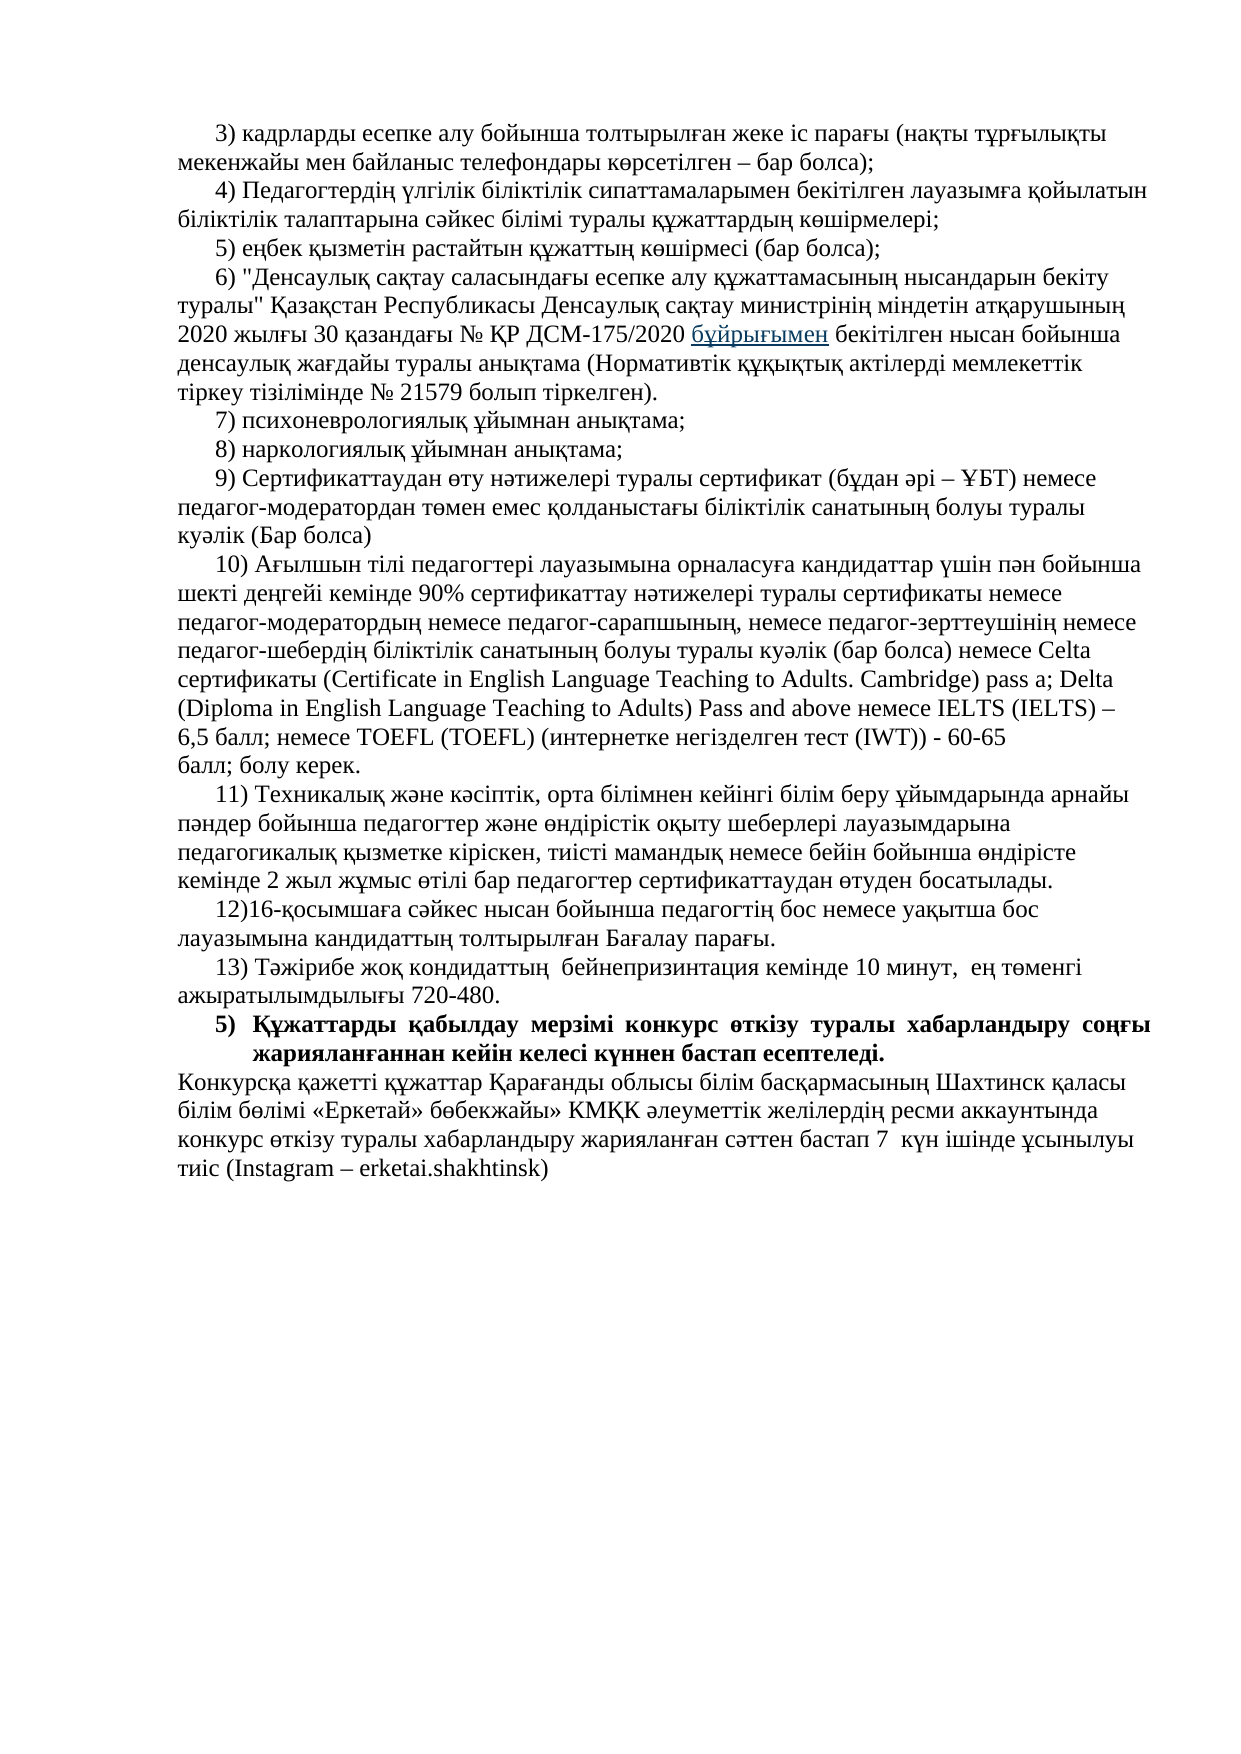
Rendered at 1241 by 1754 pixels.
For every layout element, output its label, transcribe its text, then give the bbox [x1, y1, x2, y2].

text 9) Сертификаттаудан өту нәтижелері туралы сертификат (бұдан әрі – ҰБТ) немесе педагог-модератордан төмен емес қолданыстағы біліктілік санатының болуы туралы куәлік (Бар болса) [177, 463, 1152, 549]
text 13) Тәжірибе жоқ кондидаттың бейнепризинтация кемінде 10 минут, ең төменгі ажыратылымдылығы 720-480. [177, 952, 1152, 1009]
text 12)16-қосымшаға сәйкес нысан бойынша педагогтің бос немесе уақытша бос лауазымына кандидаттың толтырылған Бағалау парағы. [177, 894, 1152, 952]
text 6) "Денсаулық сақтау саласындағы есепке алу құжаттамасының нысандарын бекіту туралы" Қазақстан Республикасы Денсаулық сақтау министрінің міндетін атқарушының 2020 жылғы 30 қазандағы № ҚР ДСМ-175/2020 бұйрығымен бекітілген нысан бойынша денсаулық жағдайы туралы анықтама (Нормативтік құқықтық актілерді мемлекеттік тіркеу тізілімінде № 21579 болып тіркелген). [177, 262, 1152, 406]
text 3) кадрларды есепке алу бойынша толтырылған жеке іс парағы (нақты тұрғылықты мекенжайы мен байланыс телефондары көрсетілген – бар болса); [177, 118, 1152, 176]
text 8) наркологиялық ұйымнан анықтама; [177, 434, 1152, 463]
text 7) психоневрологиялық ұйымнан анықтама; [177, 406, 1152, 434]
list Құжаттарды қабылдау мерзімі конкурс өткізу туралы хабарландыру соңғы жарияланғаннан кейін келесі күннен бастап есептеледі. [215, 1009, 1152, 1067]
text 5) еңбек қызметін растайтын құжаттың көшірмесі (бар болса); [177, 233, 1152, 262]
text 4) Педагогтердің үлгілік біліктілік сипаттамаларымен бекітілген лауазымға қойылатын біліктілік талаптарына сәйкес білімі туралы құжаттардың көшірмелері; [177, 176, 1152, 233]
text Конкурсқа қажетті құжаттар Қарағанды облысы білім басқармасының Шахтинск қаласы білім бөлімі «Еркетай» бөбекжайы» КМҚК әлеуметтік желілердің ресми аккаунтында конкурс өткізу туралы хабарландыру жарияланған сәттен бастап 7 күн ішінде ұсынылуы тиіс (Instagram – erketai.shakhtinsk) [177, 1067, 1152, 1210]
text 11) Техникалық және кәсіптік, орта білімнен кейінгі білім беру ұйымдарында арнайы пәндер бойынша педагогтер және өндірістік оқыту шеберлері лауазымдарына педагогикалық қызметке кіріскен, тиісті мамандық немесе бейін бойынша өндірісте кемінде 2 жыл жұмыс өтілі бар педагогтер сертификаттаудан өтуден босатылады. [177, 779, 1152, 894]
text 10) Ағылшын тілі педагогтері лауазымына орналасуға кандидаттар үшін пән бойынша шекті деңгейі кемінде 90% сертификаттау нәтижелері туралы сертификаты немесе педагог-модератордың немесе педагог-сарапшының, немесе педагог-зерттеушінің немесе педагог-шебердің біліктілік санатының болуы туралы куәлік (бар болса) немесе Celta сертификаты (Certificate in English Language Teaching to Adults. Cambridge) pass a; Delta (Diploma in English Language Teaching to Adults) Pass and above немесе IELTS (IELTS) – 6,5 балл; немесе TOEFL (TOEFL) (интернетке негізделген тест (IWT)) - 60-65 балл; болу керек. [177, 549, 1152, 779]
